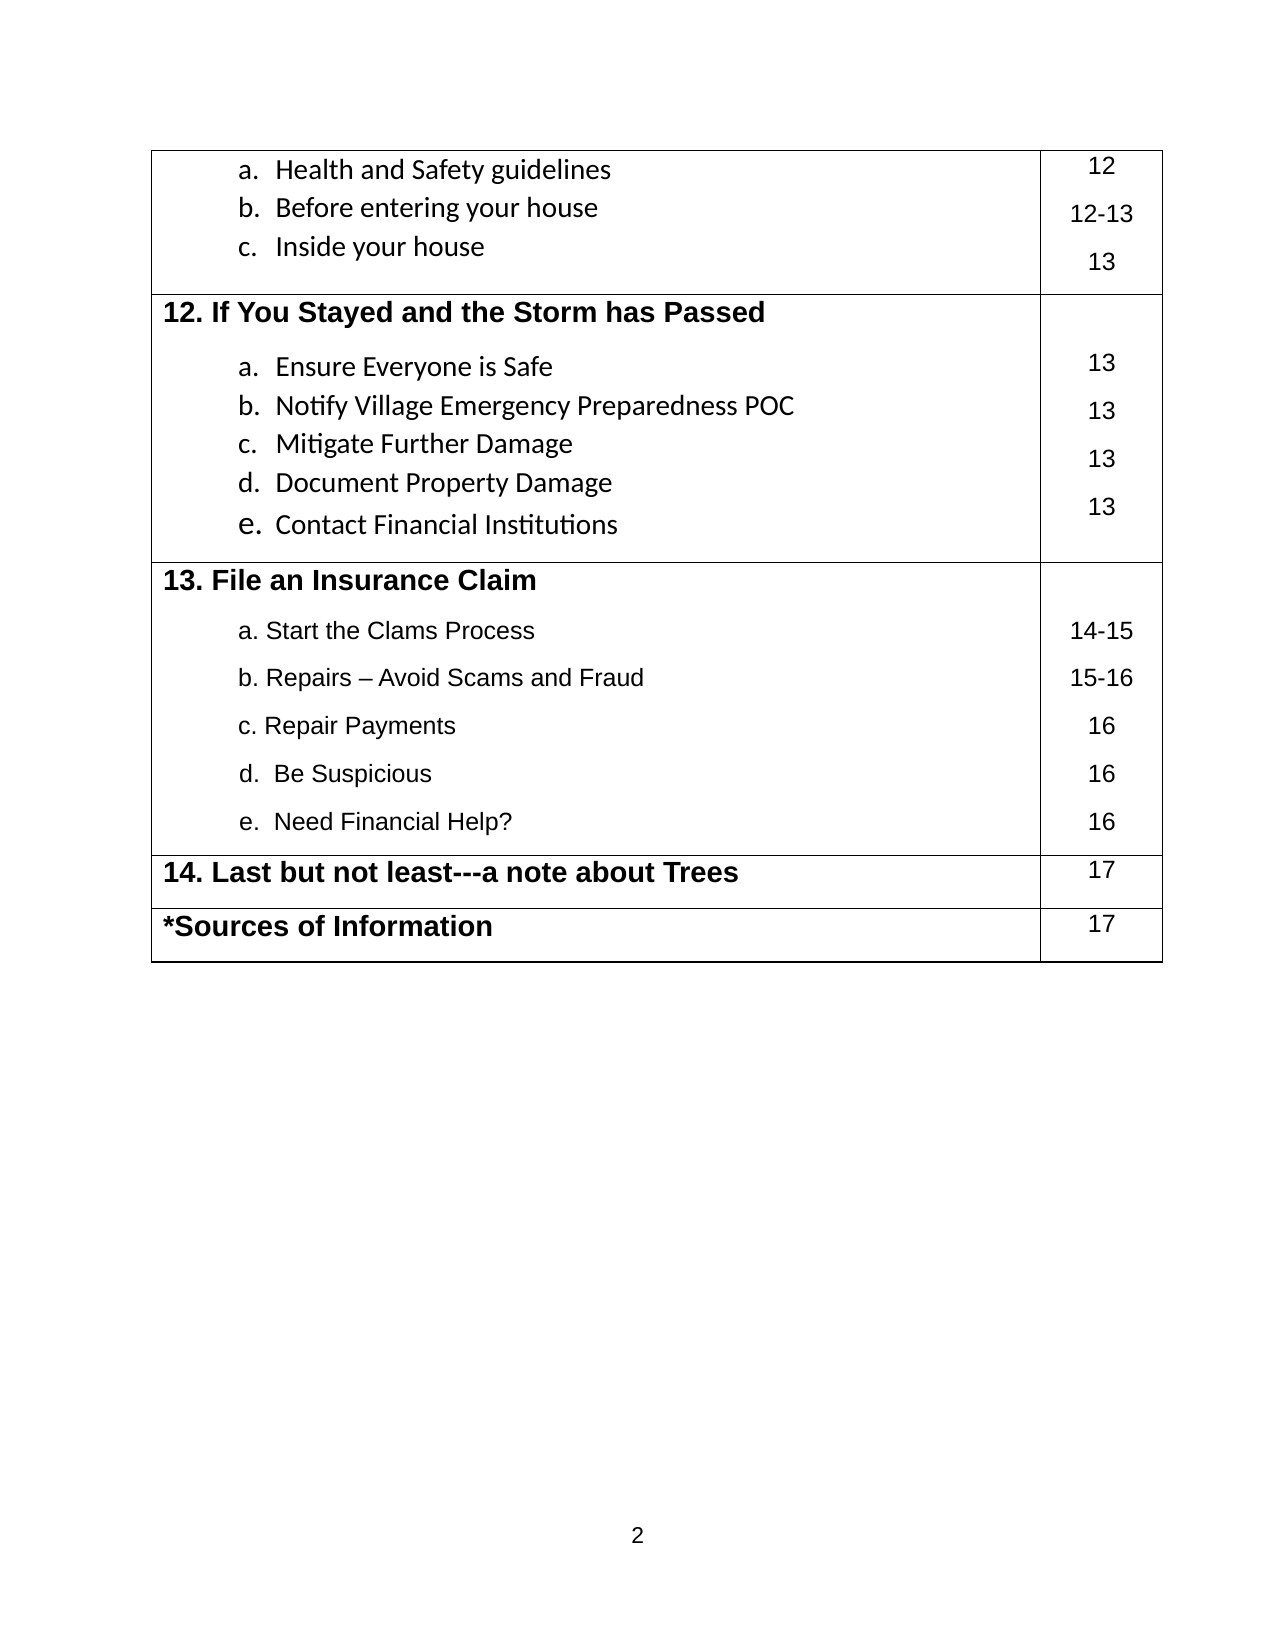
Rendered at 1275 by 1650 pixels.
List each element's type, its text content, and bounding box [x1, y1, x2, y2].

table_cell 13. File an Insurance Claim a. Start the Clams Process b. Repairs – Avoid Scams and Fraud c. Repair Payments d. Be Suspicious e. Need Financial Help? [152, 563, 1040, 854]
table_cell 14. Last but not least---a note about Trees [152, 856, 1040, 908]
table_cell 12 12-13 13 [1041, 151, 1162, 294]
table_cell *Sources of Information [152, 909, 1040, 961]
table_cell 12. If You Stayed and the Storm has Passed Ensure Everyone is Safe Notify Village Emergency Preparedness POC Mitigate Further Damage Document Property Damage Contact Financial Institutions [152, 295, 1040, 562]
table_cell 17 [1041, 856, 1162, 908]
table_cell 14-15 15-16 16 16 16 [1041, 563, 1162, 854]
table_cell 17 [1041, 909, 1162, 961]
table_cell 13 13 13 13 [1041, 295, 1162, 562]
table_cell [152, 151, 1040, 294]
